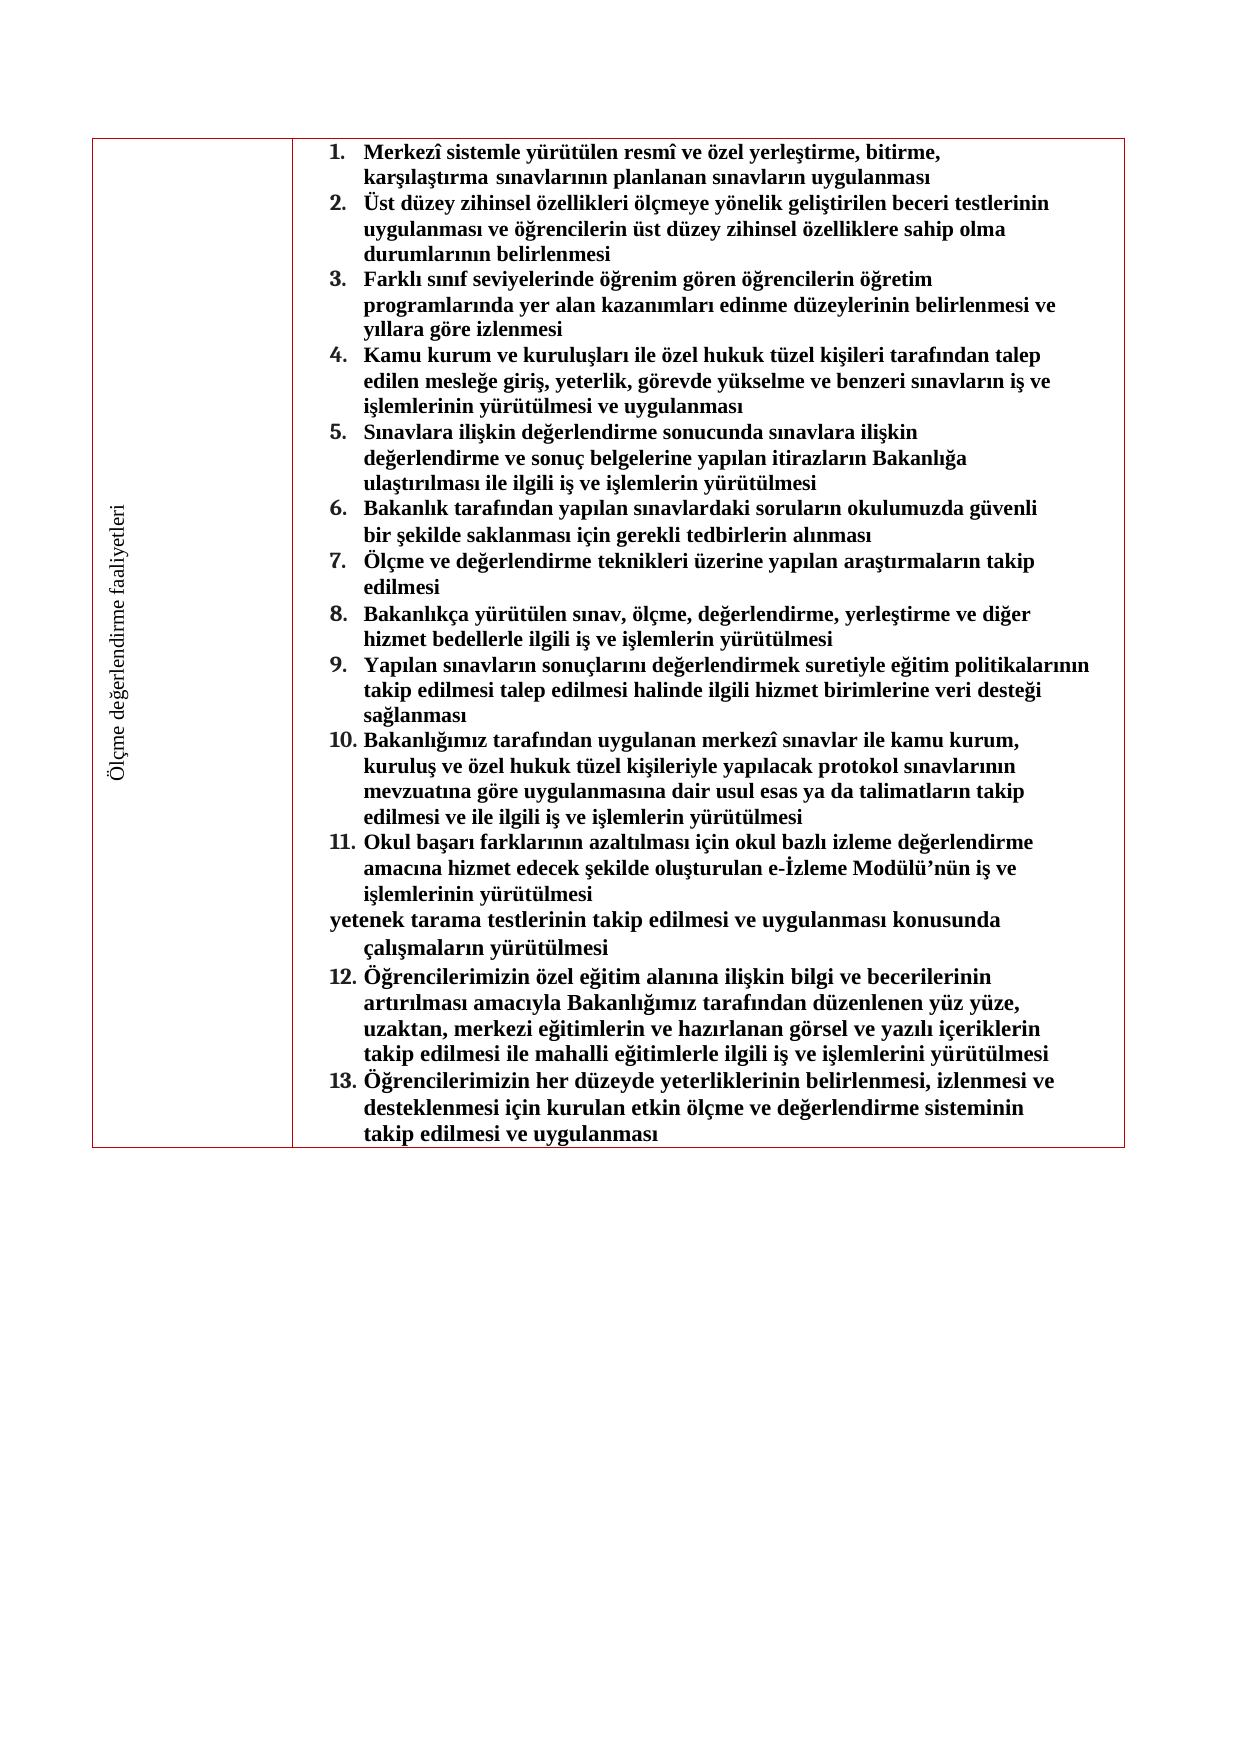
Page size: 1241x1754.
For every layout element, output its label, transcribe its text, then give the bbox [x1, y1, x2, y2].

table_cell Merkezî sistemle yürütülen resmî ve özel yerleştirme, bitirme, karşılaştırma sınavlarının planlanan sınavların uygulanması Üst düzey zihinsel özellikleri ölçmeye yönelik geliştirilen beceri testlerinin uygulanması ve öğrencilerin üst düzey zihinsel özelliklere sahip olma durumlarının belirlenmesi Farklı sınıf seviyelerinde öğrenim gören öğrencilerin öğretim programlarında yer alan kazanımları edinme düzeylerinin belirlenmesi ve yıllara göre izlenmesi Kamu kurum ve kuruluşları ile özel hukuk tüzel kişileri tarafından talep edilen mesleğe giriş, yeterlik, görevde yükselme ve benzeri sınavların iş ve işlemlerinin yürütülmesi ve uygulanması Sınavlara ilişkin değerlendirme sonucunda sınavlara ilişkin değerlendirme ve sonuç belgelerine yapılan itirazların Bakanlığa ulaştırılması ile ilgili iş ve işlemlerin yürütülmesi Bakanlık tarafından yapılan sınavlardaki soruların okulumuzda güvenli bir şekilde saklanması için gerekli tedbirlerin alınması Ölçme ve değerlendirme teknikleri üzerine yapılan araştırmaların takip edilmesi Bakanlıkça yürütülen sınav, ölçme, değerlendirme, yerleştirme ve diğer hizmet bedellerle ilgili iş ve işlemlerin yürütülmesi Yapılan sınavların sonuçlarını değerlendirmek suretiyle eğitim politikalarının takip edilmesi talep edilmesi halinde ilgili hizmet birimlerine veri desteği sağlanması Bakanlığımız tarafından uygulanan merkezî sınavlar ile kamu kurum, kuruluş ve özel hukuk tüzel kişileriyle yapılacak protokol sınavlarının mevzuatına göre uygulanmasına dair usul esas ya da talimatların takip edilmesi ve ile ilgili iş ve işlemlerin yürütülmesi Okul başarı farklarının azaltılması için okul bazlı izleme değerlendirme amacına hizmet edecek şekilde oluşturulan e-İzleme Modülü’nün iş ve işlemlerinin yürütülmesi yetenek tarama testlerinin takip edilmesi ve uygulanması konusunda çalışmaların yürütülmesi Öğrencilerimizin özel eğitim alanına ilişkin bilgi ve becerilerinin artırılması amacıyla Bakanlığımız tarafından düzenlenen yüz yüze, uzaktan, merkezi eğitimlerin ve hazırlanan görsel ve yazılı içeriklerin takip edilmesi ile mahalli eğitimlerle ilgili iş ve işlemlerini yürütülmesi Öğrencilerimizin her düzeyde yeterliklerinin belirlenmesi, izlenmesi ve desteklenmesi için kurulan etkin ölçme ve değerlendirme sisteminin takip edilmesi ve uygulanması [293, 139, 1124, 1147]
table_cell Ölçme değerlendirme faaliyetleri [93, 139, 292, 1147]
